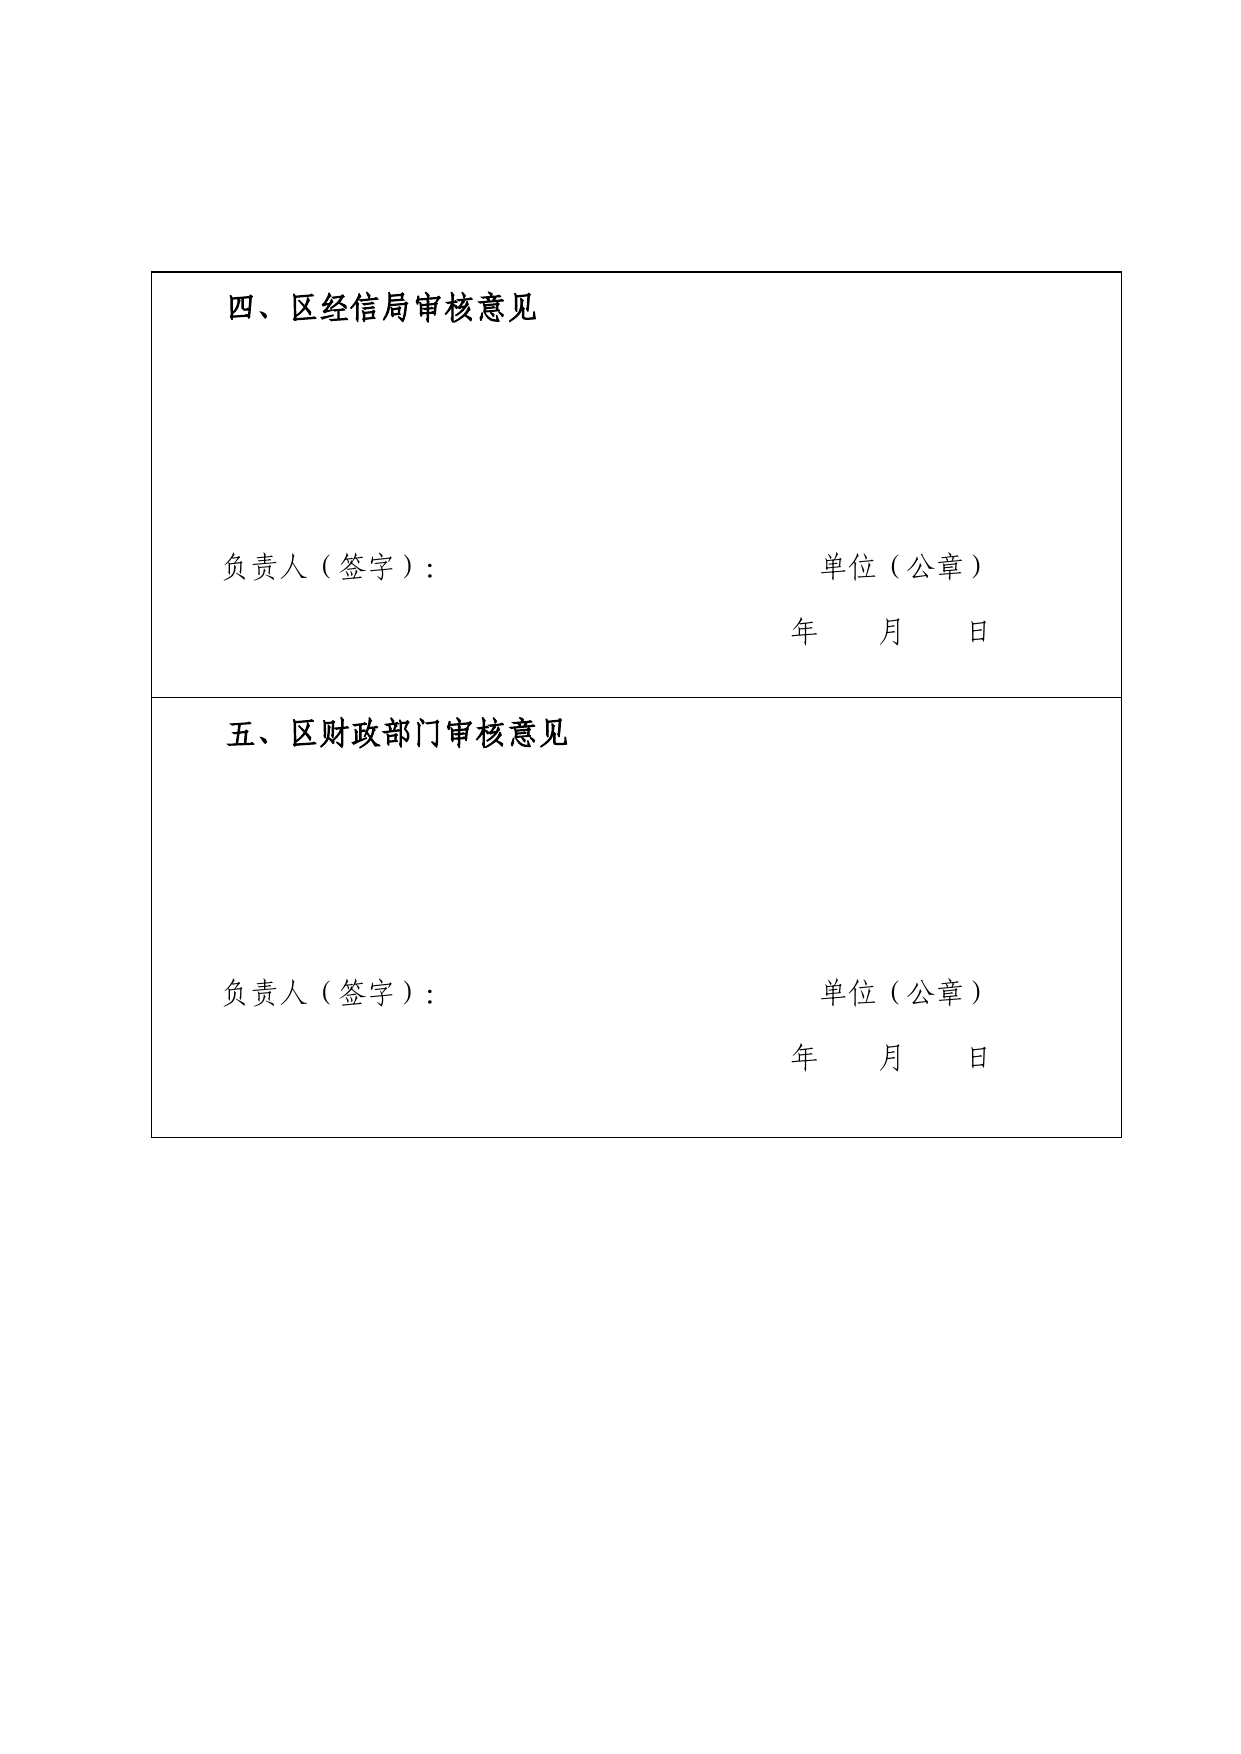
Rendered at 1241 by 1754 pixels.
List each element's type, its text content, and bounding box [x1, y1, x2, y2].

table_header 四、区经信局审核意见 负责人（签字）： 单位（公章） 年 月 日 [152, 273, 1121, 697]
table_cell 五、区财政部门审核意见 负责人（签字）： 单位（公章） 年 月 日 [152, 698, 1121, 1137]
